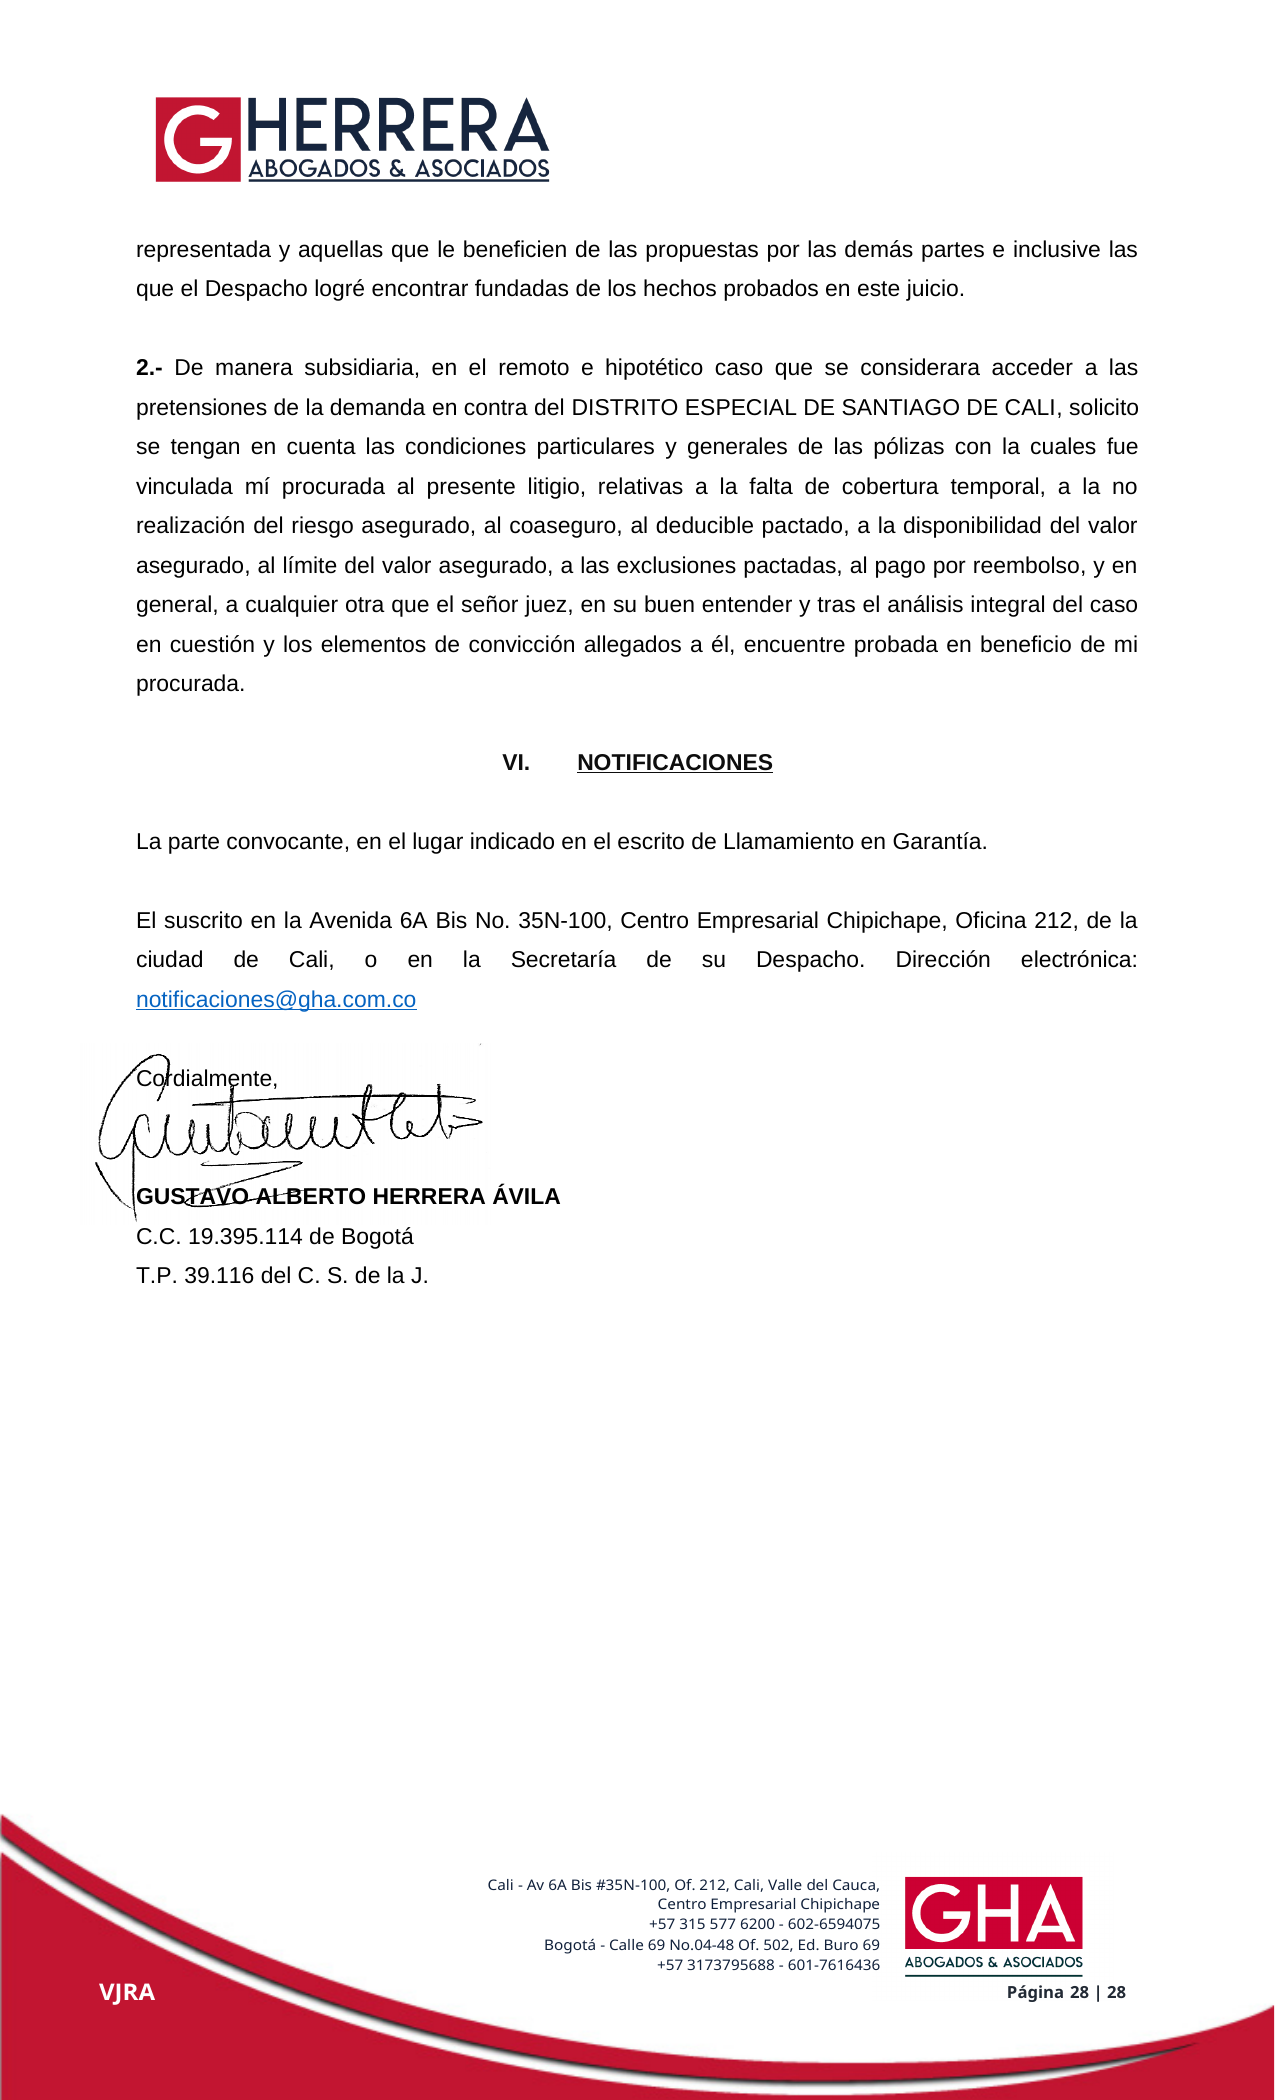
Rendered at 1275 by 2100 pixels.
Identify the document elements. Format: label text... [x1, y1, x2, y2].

list NOTIFICACIONES [136, 749, 1139, 775]
text La parte convocante, en el lugar indicado en el escrito de Llamamiento en Garantía. [136, 828, 1139, 854]
picture [135, 73, 569, 205]
text C.C. 19.395.114 de Bogotá [136, 1223, 1139, 1249]
text Cordialmente, [136, 1065, 1139, 1091]
text El suscrito en la Avenida 6A Bis No. 35N-100, Centro Empresarial Chipichape, Oficina 212, de la ciudad de Cali, o en la Secretaría de su Despacho. Dirección electrónica: notificaciones@gha.com.co [136, 907, 1139, 1012]
text GUSTAVO ALBERTO HERRERA ÁVILA [136, 1183, 1139, 1210]
text 2.- De manera subsidiaria, en el remoto e hipotético caso que se considerara acceder a las pretensiones de la demanda en contra del DISTRITO ESPECIAL DE SANTIAGO DE CALI, solicito se tengan en cuenta las condiciones particulares y generales de las pólizas con la cuales fue vinculada mí procurada al presente litigio, relativas a la falta de cobertura temporal, a la no realización del riesgo asegurado, al coaseguro, al deducible pactado, a la disponibilidad del valor asegurado, al límite del valor asegurado, a las exclusiones pactadas, al pago por reembolso, y en general, a cualquier otra que el señor juez, en su buen entender y tras el análisis integral del caso en cuestión y los elementos de convicción allegados a él, encuentre probada en beneficio de mi procurada. [136, 354, 1139, 696]
text T.P. 39.116 del C. S. de la J. [136, 1262, 1139, 1289]
picture [74, 1043, 491, 1225]
picture [0, 1801, 1275, 2100]
